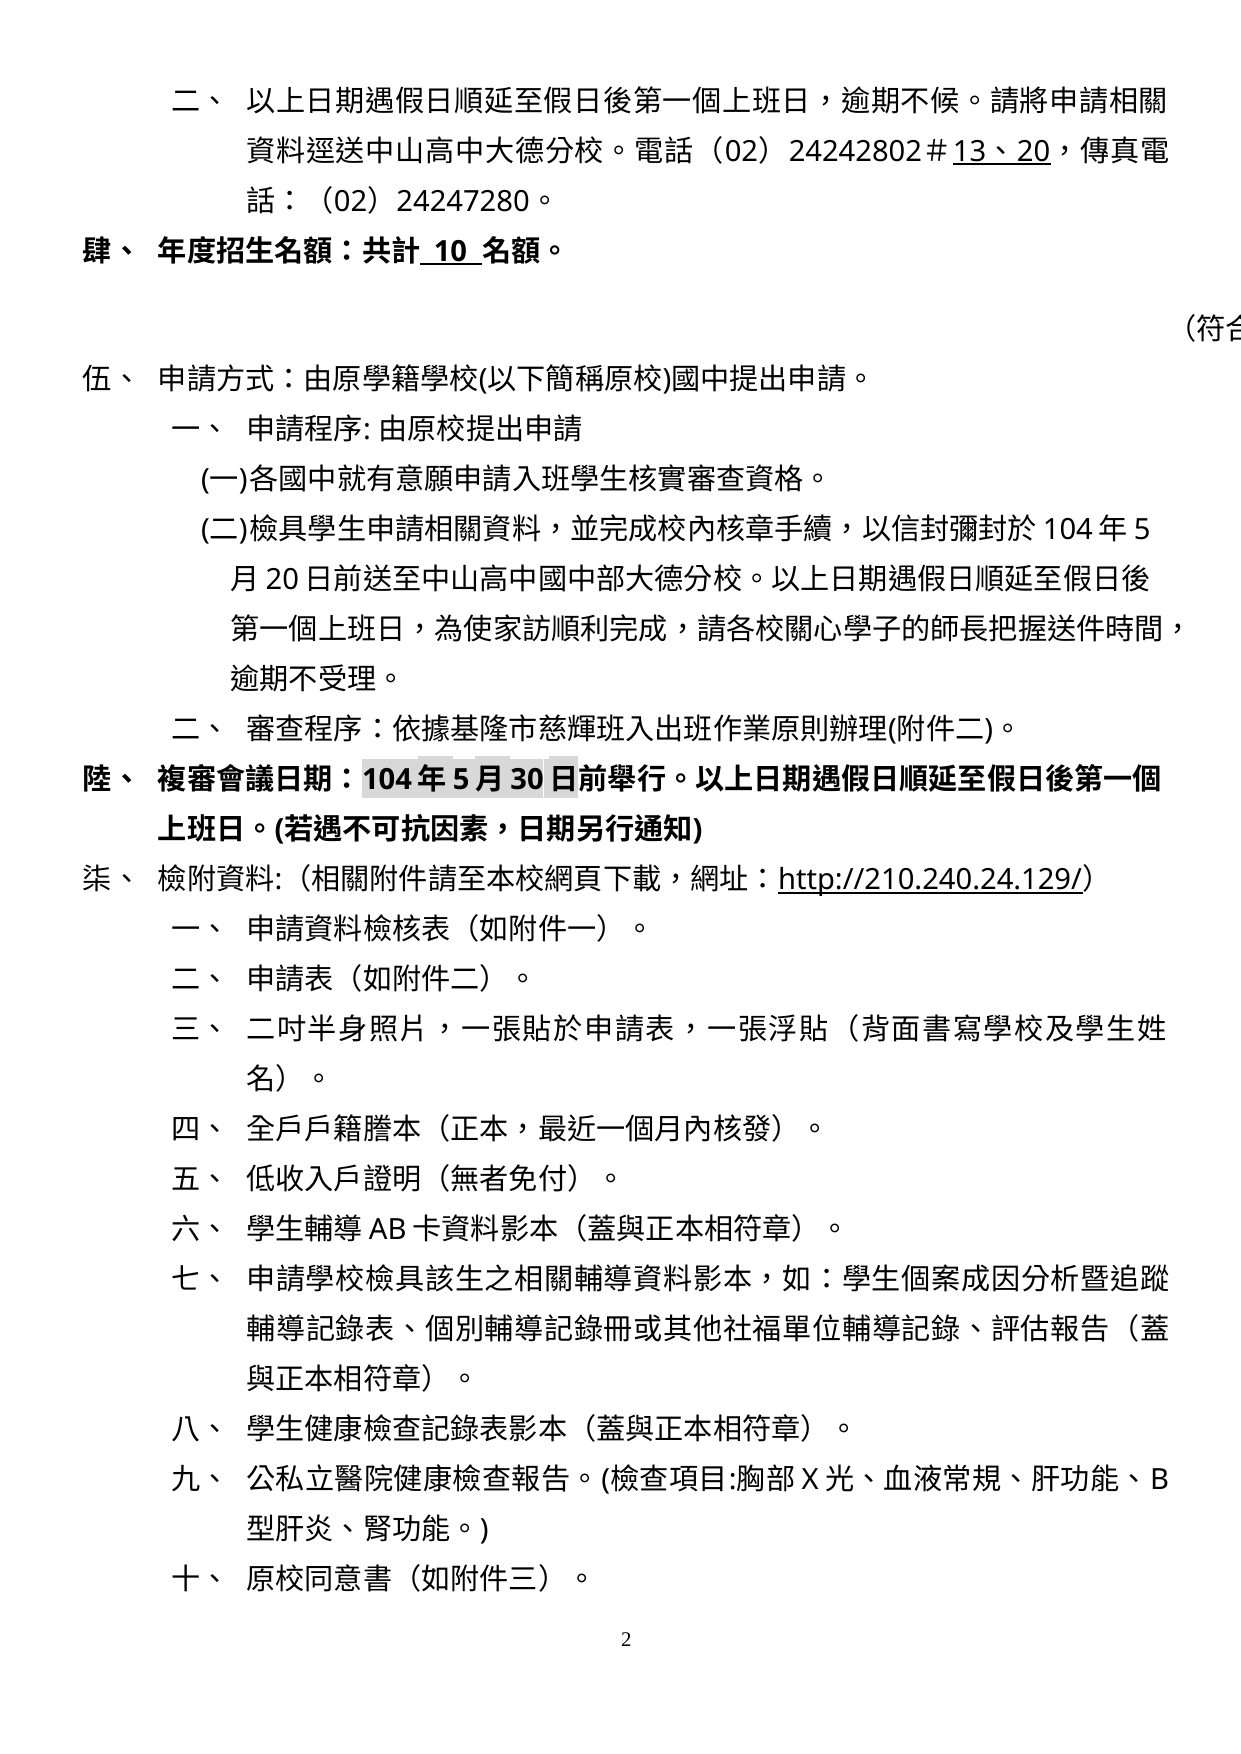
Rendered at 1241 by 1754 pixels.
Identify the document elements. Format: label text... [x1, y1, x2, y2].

list 申請資料檢核表（如附件一）。 [171, 900, 1169, 950]
list 各國中就有意願申請入班學生核實審查資格。 [201, 450, 1169, 500]
list 申請表（如附件二）。 [171, 950, 1169, 1000]
list 申請方式：由原學籍學校(以下簡稱原校)國中提出申請。 [83, 350, 1169, 400]
list 複審會議日期：104年5月30日前舉行。以上日期遇假日順延至假日後第一個上班日。(若遇不可抗因素，日期另行通知) [83, 750, 1169, 850]
list 年度招生名額：共計 10 名額。 [83, 221, 1169, 271]
list 公私立醫院健康檢查報告。(檢查項目:胸部X光、血液常規、肝功能、B型肝炎、腎功能。) [171, 1450, 1169, 1550]
list 審查程序：依據基隆市慈輝班入出班作業原則辦理(附件二)。 [171, 700, 1169, 750]
list 申請學校檢具該生之相關輔導資料影本，如：學生個案成因分析暨追蹤輔導記錄表、個別輔導記錄冊或其他社福單位輔導記錄、評估報告（蓋與正本相符章）。 [171, 1250, 1169, 1400]
list 二吋半身照片，一張貼於申請表，一張浮貼（背面書寫學校及學生姓名）。 [171, 1000, 1169, 1100]
text （符合資格者依申請資格順序審議至額滿為止，餘列入候補名單。） [1167, 271, 1240, 350]
list 原校同意書（如附件三）。 [171, 1550, 1169, 1600]
list 以上日期遇假日順延至假日後第一個上班日，逾期不候。請將申請相關資料逕送中山高中大德分校。電話（02）24242802＃13、20，傳真電話：（02）24247280。 [171, 71, 1169, 221]
list 學生健康檢查記錄表影本（蓋與正本相符章）。 [171, 1400, 1169, 1450]
list 全戶戶籍謄本（正本，最近一個月內核發）。 [171, 1100, 1169, 1150]
list 學生輔導AB卡資料影本（蓋與正本相符章）。 [171, 1200, 1169, 1250]
list 檢附資料:（相關附件請至本校網頁下載，網址：http://210.240.24.129/） [83, 850, 1169, 900]
list 檢具學生申請相關資料，並完成校內核章手續，以信封彌封於104年5月20日前送至中山高中國中部大德分校。以上日期遇假日順延至假日後第一個上班日，為使家訪順利完成，請各校關心學子的師長把握送件時間，逾期不受理。 [201, 500, 1169, 700]
list 低收入戶證明（無者免付）。 [171, 1150, 1169, 1200]
list 申請程序: 由原校提出申請 [171, 400, 1169, 450]
